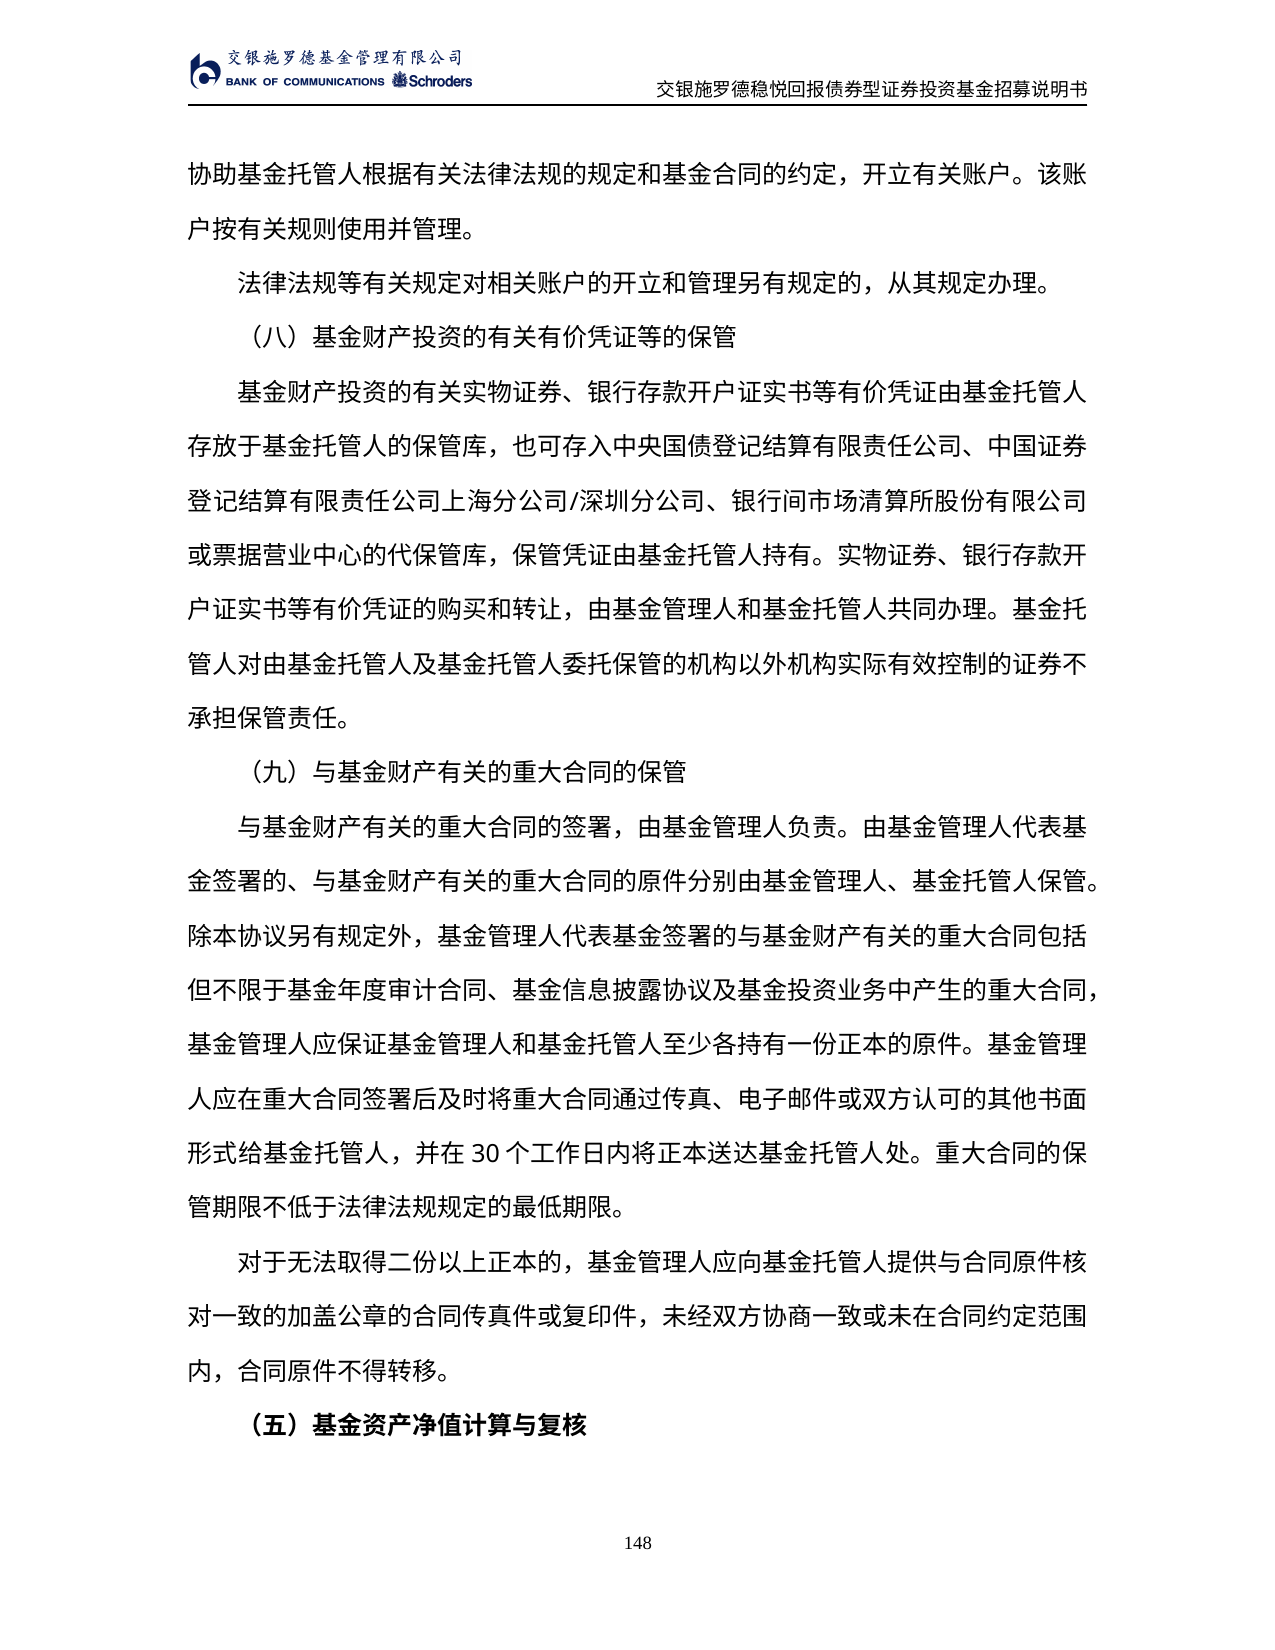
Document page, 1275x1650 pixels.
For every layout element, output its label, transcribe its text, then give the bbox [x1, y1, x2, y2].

text 法律法规等有关规定对相关账户的开立和管理另有规定的，从其规定办理。 [187, 263, 1087, 300]
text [187, 155, 1087, 245]
text （九）与基金财产有关的重大合同的保管 [187, 753, 1087, 789]
text 对于无法取得二份以上正本的，基金管理人应向基金托管人提供与合同原件核对一致的加盖公章的合同传真件或复印件，未经双方协商一致或未在合同约定范围内，合同原件不得转移。 [187, 1242, 1087, 1387]
picture [190, 50, 472, 89]
text 基金财产投资的有关实物证券、银行存款开户证实书等有价凭证由基金托管人存放于基金托管人的保管库，也可存入中央国债登记结算有限责任公司、中国证券登记结算有限责任公司上海分公司/深圳分公司、银行间市场清算所股份有限公司或票据营业中心的代保管库，保管凭证由基金托管人持有。实物证券、银行存款开户证实书等有价凭证的购买和转让，由基金管理人和基金托管人共同办理。基金托管人对由基金托管人及基金托管人委托保管的机构以外机构实际有效控制的证券不承担保管责任。 [187, 372, 1087, 735]
text （八）基金财产投资的有关有价凭证等的保管 [187, 318, 1087, 354]
text （五）基金资产净值计算与复核 [187, 1405, 1087, 1442]
text 与基金财产有关的重大合同的签署，由基金管理人负责。由基金管理人代表基金签署的、与基金财产有关的重大合同的原件分别由基金管理人、基金托管人保管。除本协议另有规定外，基金管理人代表基金签署的与基金财产有关的重大合同包括但不限于基金年度审计合同、基金信息披露协议及基金投资业务中产生的重大合同，基金管理人应保证基金管理人和基金托管人至少各持有一份正本的原件。基金管理人应在重大合同签署后及时将重大合同通过传真、电子邮件或双方认可的其他书面形式给基金托管人，并在30个工作日内将正本送达基金托管人处。重大合同的保管期限不低于法律法规规定的最低期限。 [187, 807, 1087, 1224]
